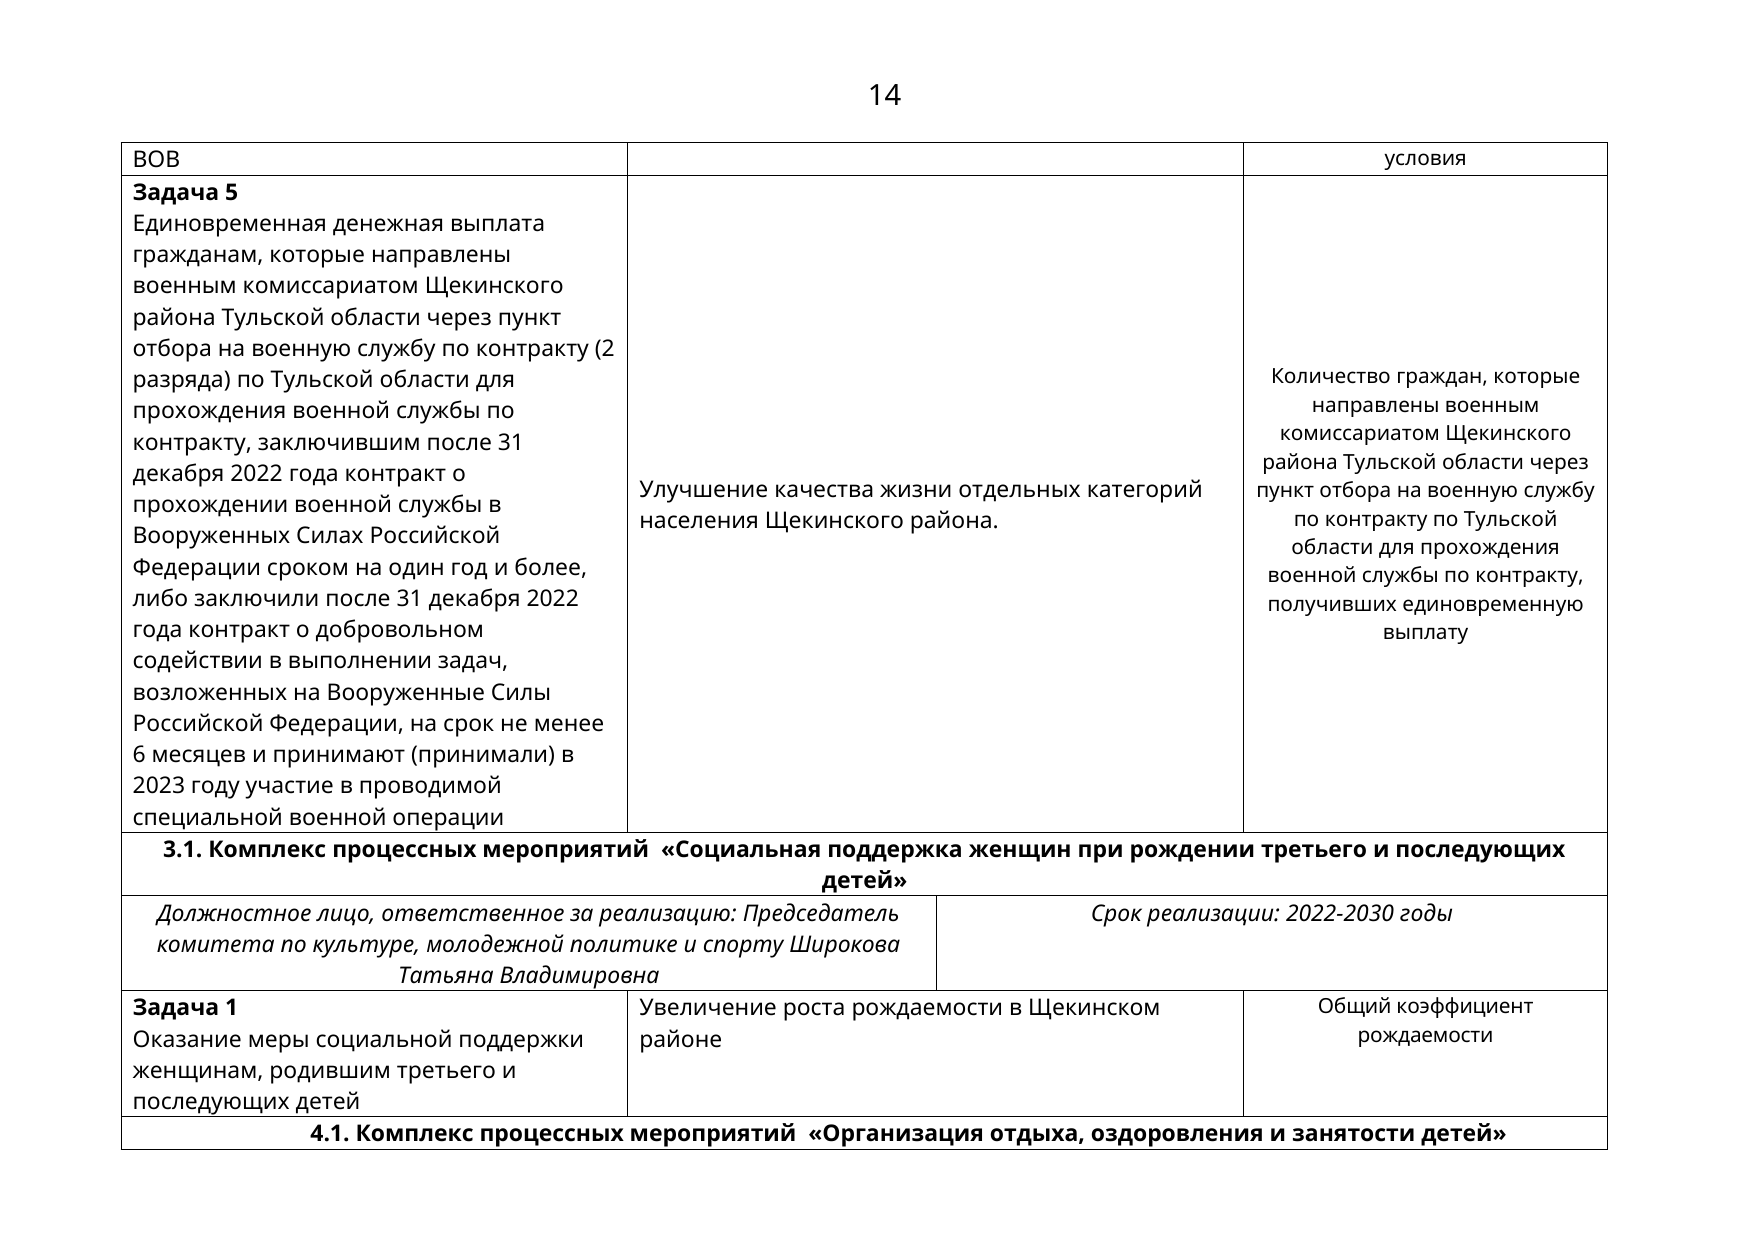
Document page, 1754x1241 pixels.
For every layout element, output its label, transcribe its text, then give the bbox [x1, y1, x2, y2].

table_cell Общий коэффициент рождаемости [1244, 991, 1607, 1116]
table_cell Увеличение роста рождаемости в Щекинском районе [628, 991, 1243, 1116]
table_cell 4.1. Комплекс процессных мероприятий «Организация отдыха, оздоровления и занятости детей» [122, 1117, 1607, 1148]
table_cell Срок реализации: 2022-2030 годы [937, 896, 1607, 990]
table_cell Задача 5 Единовременная денежная выплата гражданам, которые направлены военным комиссариатом Щекинского района Тульской области через пункт отбора на военную службу по контракту (2 разряда) по Тульской области для прохождения военной службы по контракту, заключившим после 31 декабря 2022 года контракт о прохождении военной службы в Вооруженных Силах Российской Федерации сроком на один год и более, либо заключили после 31 декабря 2022 года контракт о добровольном содействии в выполнении задач, возложенных на Вооруженные Силы Российской Федерации, на срок не менее 6 месяцев и принимают (принимали) в 2023 году участие в проводимой специальной военной операции [122, 176, 627, 832]
table_cell Улучшение качества жизни отдельных категорий населения Щекинского района. [628, 176, 1243, 832]
table_cell Должностное лицо, ответственное за реализацию: Председатель комитета по культуре, молодежной политике и спорту Широкова Татьяна Владимировна [122, 896, 936, 990]
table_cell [628, 143, 1243, 174]
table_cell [122, 143, 627, 174]
table_cell Задача 1 Оказание меры социальной поддержки женщинам, родившим третьего и последующих детей [122, 991, 627, 1116]
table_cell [1244, 143, 1607, 174]
table_cell Количество граждан, которые направлены военным комиссариатом Щекинского района Тульской области через пункт отбора на военную службу по контракту по Тульской области для прохождения военной службы по контракту, получивших единовременную выплату [1244, 176, 1607, 832]
table_cell 3.1. Комплекс процессных мероприятий «Социальная поддержка женщин при рождении третьего и последующих детей» [122, 833, 1607, 895]
